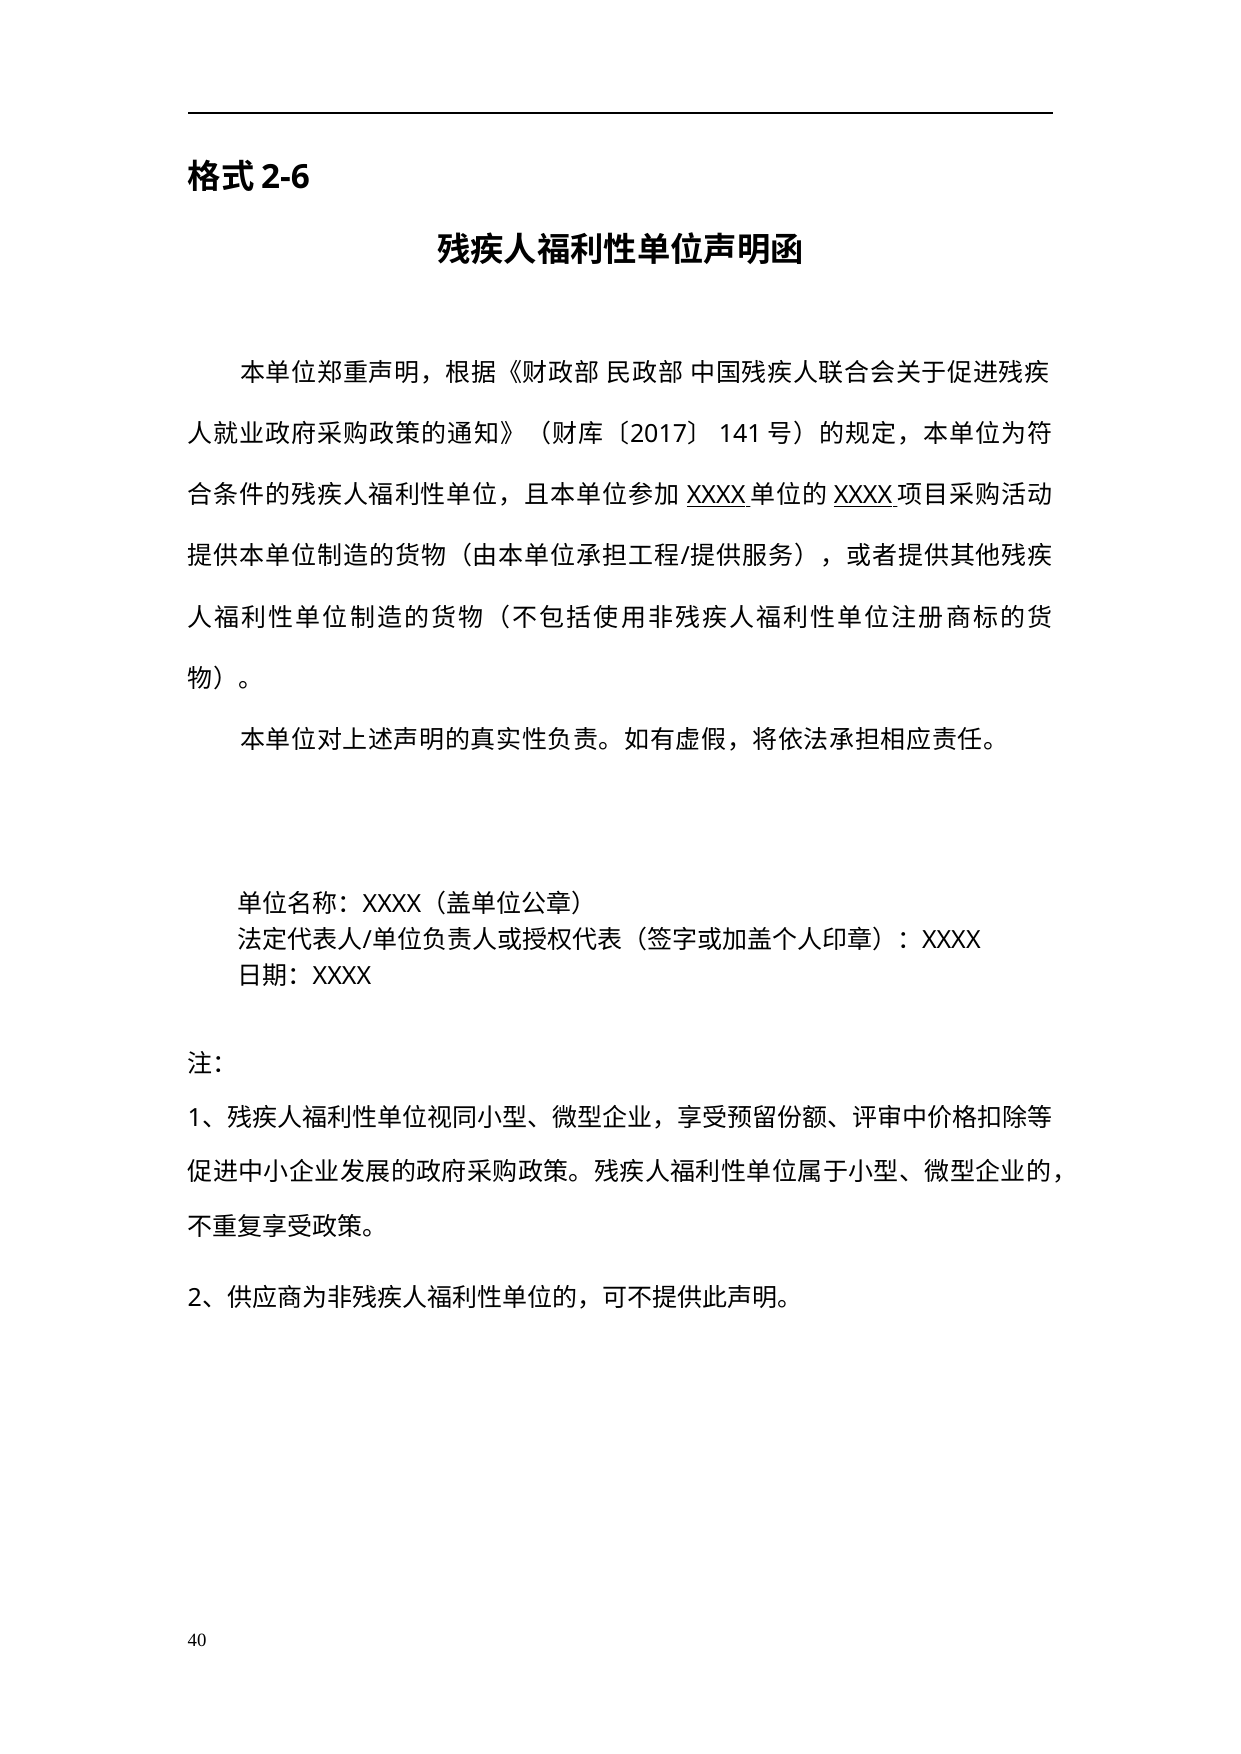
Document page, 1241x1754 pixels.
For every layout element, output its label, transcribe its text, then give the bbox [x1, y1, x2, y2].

text 日期：XXXX [187, 956, 1053, 992]
text 本单位对上述声明的真实性负责。如有虚假，将依法承担相应责任。 [187, 699, 1053, 761]
text 单位名称：XXXX（盖单位公章） [187, 883, 1053, 919]
text 格式2-6 [187, 150, 1053, 198]
list 残疾人福利性单位视同小型、微型企业，享受预留份额、评审中价格扣除等促进中小企业发展的政府采购政策。残疾人福利性单位属于小型、微型企业的，不重复享受政策。 [187, 1097, 1053, 1242]
list 供应商为非残疾人福利性单位的，可不提供此声明。 [187, 1277, 1053, 1313]
text 注： [187, 1043, 1053, 1079]
text 残疾人福利性单位声明函 [187, 223, 1053, 271]
text 法定代表人/单位负责人或授权代表（签字或加盖个人印章）：XXXX [187, 919, 1053, 956]
text 本单位郑重声明，根据《财政部 民政部 中国残疾人联合会关于促进残疾人就业政府采购政策的通知》（财库〔2017〕 141号）的规定，本单位为符合条件的残疾人福利性单位，且本单位参加XXXX单位的XXXX项目采购活动提供本单位制造的货物（由本单位承担工程/提供服务），或者提供其他残疾人福利性单位制造的货物（不包括使用非残疾人福利性单位注册商标的货物）。 [187, 332, 1053, 699]
